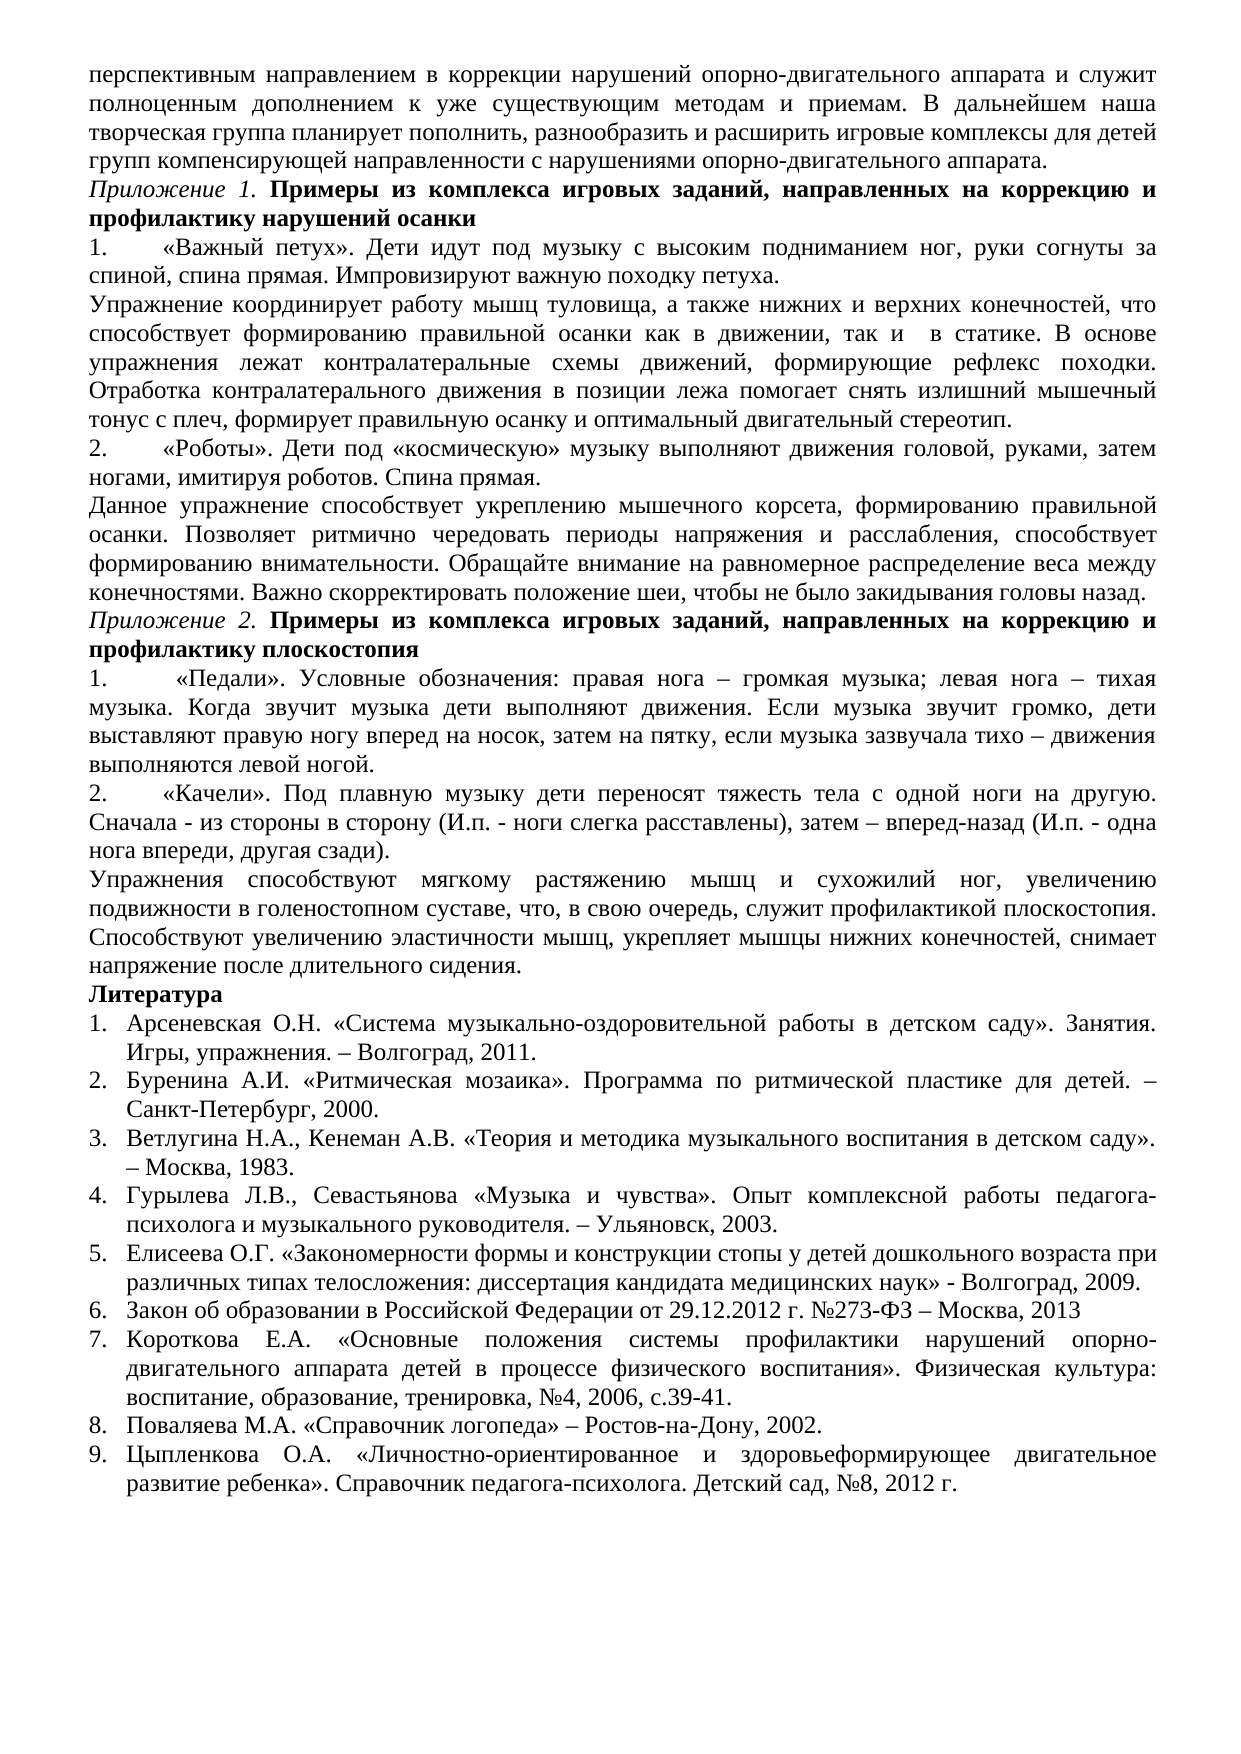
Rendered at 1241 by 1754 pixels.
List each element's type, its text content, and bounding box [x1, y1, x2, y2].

list «Педали». Условные обозначения: правая нога – громкая музыка; левая нога – тихая музыка. Когда звучит музыка дети выполняют движения. Если музыка звучит громко, дети выставляют правую ногу вперед на носок, затем на пятку, если музыка зазвучала тихо – движения выполняются левой ногой. [89, 663, 1157, 778]
text Приложение 2. Примеры из комплекса игровых заданий, направленных на коррекцию и профилактику плоскостопия [89, 605, 1157, 663]
list Приложение 1. Примеры из комплекса игровых заданий, направленных на коррекцию и профилактику нарушений осанки [89, 174, 1157, 232]
list Закон об образовании в Российской Федерации от 29.12.2012 г. №273-ФЗ – Москва, 2013 [89, 1295, 1157, 1324]
list Поваляева М.А. «Справочник логопеда» – Ростов-на-Дону, 2002. [89, 1410, 1157, 1439]
text Данное упражнение способствует укреплению мышечного корсета, формированию правильной осанки. Позволяет ритмично чередовать периоды напряжения и расслабления, способствует формированию внимательности. Обращайте внимание на равномерное распределение веса между конечностями. Важно скорректировать положение шеи, чтобы не было закидывания головы назад. [89, 490, 1157, 605]
list Короткова Е.А. «Основные положения системы профилактики нарушений опорно-двигательного аппарата детей в процессе физического воспитания». Физическая культура: воспитание, образование, тренировка, №4, 2006, с.39-41. [89, 1324, 1157, 1410]
list «Качели». Под плавную музыку дети переносят тяжесть тела с одной ноги на другую. Сначала - из стороны в сторону (И.п. - ноги слегка расставлены), затем – вперед-назад (И.п. - одна нога впереди, другая сзади). [89, 778, 1157, 864]
list «Роботы». Дети под «космическую» музыку выполняют движения головой, руками, затем ногами, имитируя роботов. Спина прямая. [89, 433, 1157, 490]
list «Важный петух». Дети идут под музыку с высоким подниманием ног, руки согнуты за спиной, спина прямая. Импровизируют важную походку петуха. [89, 232, 1157, 289]
list Упражнения способствуют мягкому растяжению мышц и сухожилий ног, увеличению подвижности в голеностопном суставе, что, в свою очередь, служит профилактикой плоскостопия. Способствуют увеличению эластичности мышц, укрепляет мышцы нижних конечностей, снимает напряжение после длительного сидения. [89, 864, 1157, 979]
list Гурылева Л.В., Севастьянова «Музыка и чувства». Опыт комплексной работы педагога-психолога и музыкального руководителя. – Ульяновск, 2003. [89, 1180, 1157, 1238]
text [89, 59, 1157, 174]
list Елисеева О.Г. «Закономерности формы и конструкции стопы у детей дошкольного возраста при различных типах телосложения: диссертация кандидата медицинских наук» - Волгоград, 2009. [89, 1238, 1157, 1295]
list Арсеневская О.Н. «Система музыкально-оздоровительной работы в детском саду». Занятия. Игры, упражнения. – Волгоград, 2011. [89, 1008, 1157, 1065]
list Цыпленкова О.А. «Личностно-ориентированное и здоровьеформирующее двигательное развитие ребенка». Справочник педагога-психолога. Детский сад, №8, 2012 г. [89, 1439, 1157, 1497]
text Литература [89, 979, 1157, 1008]
text Упражнение координирует работу мышц туловища, а также нижних и верхних конечностей, что способствует формированию правильной осанки как в движении, так и в статике. В основе упражнения лежат контралатеральные схемы движений, формирующие рефлекс походки. Отработка контралатерального движения в позиции лежа помогает снять излишний мышечный тонус с плеч, формирует правильную осанку и оптимальный двигательный стереотип. [89, 289, 1157, 433]
list Буренина А.И. «Ритмическая мозаика». Программа по ритмической пластике для детей. – Санкт-Петербург, 2000. [89, 1065, 1157, 1123]
list Ветлугина Н.А., Кенеман А.В. «Теория и методика музыкального воспитания в детском саду». – Москва, 1983. [89, 1123, 1157, 1180]
